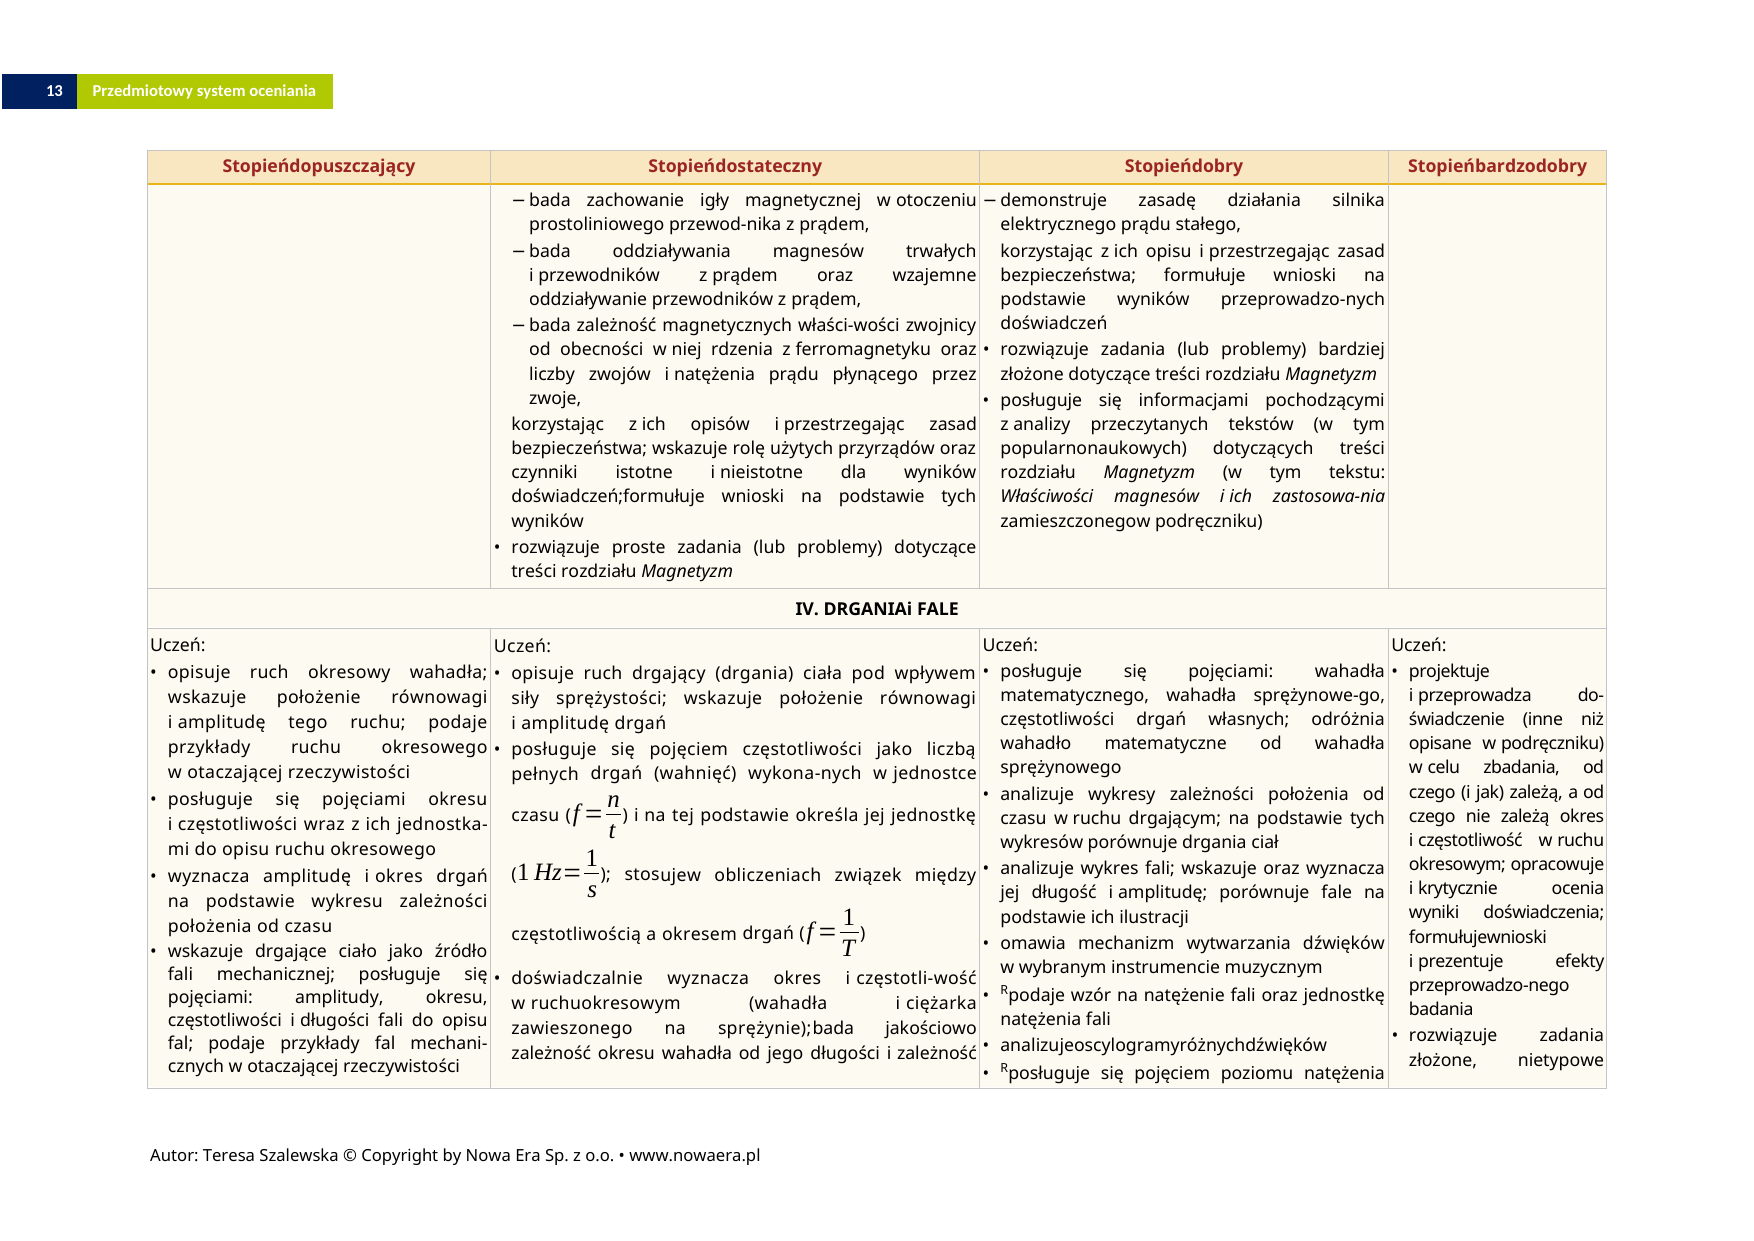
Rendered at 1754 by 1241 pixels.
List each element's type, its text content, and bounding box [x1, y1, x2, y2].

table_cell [148, 185, 490, 588]
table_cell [148, 629, 490, 1087]
table_header Stopieńdopuszczający [148, 151, 490, 183]
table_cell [980, 629, 1388, 1087]
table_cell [491, 629, 979, 1087]
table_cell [1389, 629, 1606, 1087]
table_header Stopieńdobry [980, 151, 1388, 183]
table_cell IV. DRGANIAi FALE [148, 589, 1606, 627]
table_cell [980, 185, 1388, 588]
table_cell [491, 185, 979, 588]
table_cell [1389, 185, 1606, 588]
table_header Stopieńbardzodobry [1389, 151, 1606, 183]
table_header Stopieńdostateczny [491, 151, 979, 183]
